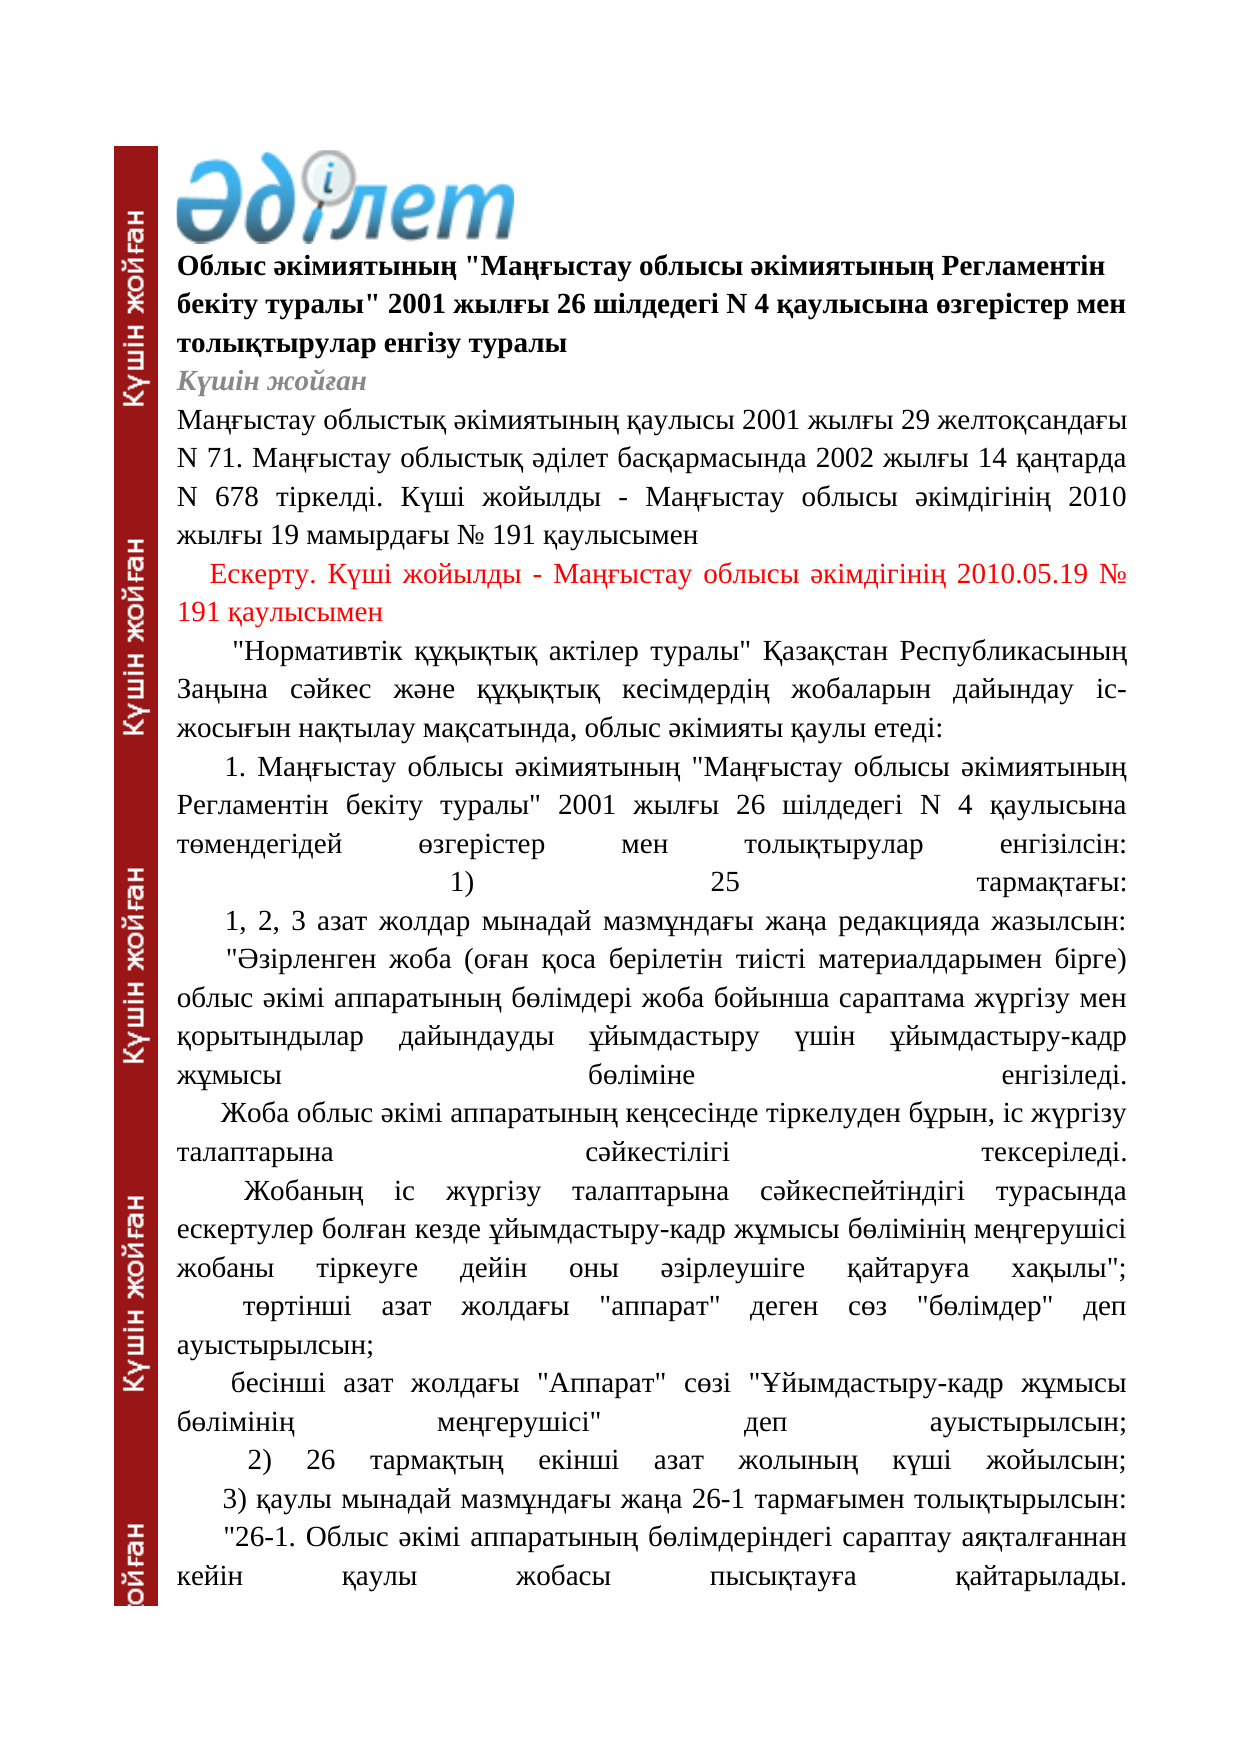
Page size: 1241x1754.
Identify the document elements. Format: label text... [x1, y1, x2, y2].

picture [114, 628, 158, 633]
text Ескерту. Күші жойылды - Маңғыстау облысы әкімдігінің 2010.05.19 № 191 қаулысымен [112, 556, 1128, 628]
text Маңғыстау облыстық әкiмиятының қаулысы 2001 жылғы 29 желтоқсандағы N 71. Маңғыстау облыстық әділет басқармасында 2002 жылғы 14 қаңтарда N 678 тіркелді. Күші жойылды - Маңғыстау облысы әкімдігінің 2010 жылғы 19 мамырдағы № 191 қаулысымен [112, 402, 1128, 551]
picture [114, 358, 158, 363]
picture [114, 397, 158, 402]
picture [114, 146, 158, 248]
picture [114, 551, 158, 556]
picture [114, 744, 158, 749]
picture [114, 1592, 158, 1606]
text Облыс әкiмиятының "Маңғыстау облысы әкiмиятының Регламентiн бекiту туралы" 2001 жылғы 26 шiлдедегi N 4 қаулысына өзгерiстер мен толықтырулар енгiзу туралы [112, 248, 1128, 358]
picture [176, 150, 515, 244]
text Күшін жойған [112, 363, 1128, 397]
text "Нормативтiк құқықтық актілер туралы" Қазақстан Республикасының Заңына сәйкес және құқықтық кесiмдердiң жобаларын дайындау iс-жосығын нақтылау мақсатында, облыс әкiмияты қаулы етедi: [112, 633, 1128, 744]
